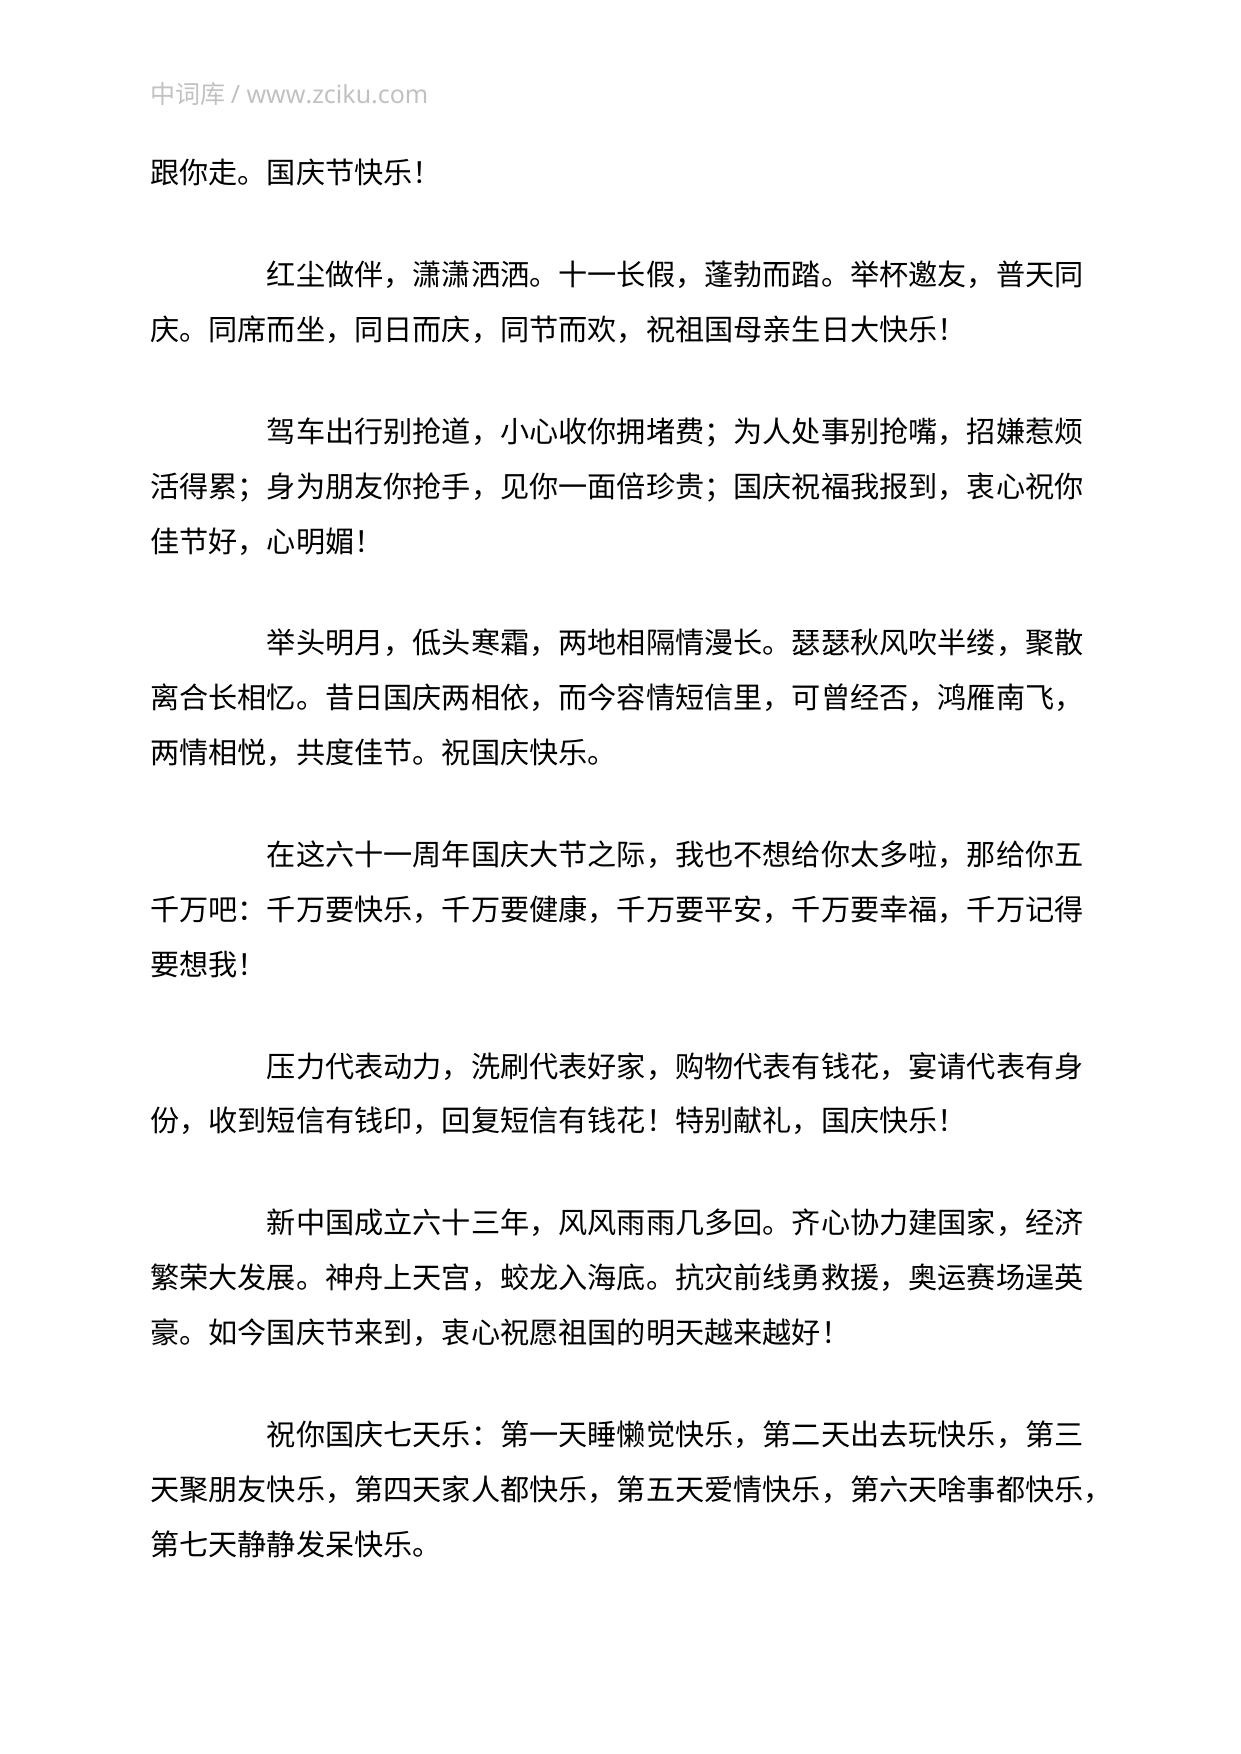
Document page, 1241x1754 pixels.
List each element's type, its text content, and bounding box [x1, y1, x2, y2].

text 举头明月，低头寒霜，两地相隔情漫长。瑟瑟秋风吹半缕，聚散离合长相忆。昔日国庆两相依，而今容情短信里，可曾经否，鸿雁南飞，两情相悦，共度佳节。祝国庆快乐。 [150, 620, 1090, 772]
text 新中国成立六十三年，风风雨雨几多回。齐心协力建国家，经济繁荣大发展。神舟上天宫，蛟龙入海底。抗灾前线勇救援，奥运赛场逞英豪。如今国庆节来到，衷心祝愿祖国的明天越来越好！ [150, 1200, 1090, 1352]
text 红尘做伴，潇潇洒洒。十一长假，蓬勃而踏。举杯邀友，普天同庆。同席而坐，同日而庆，同节而欢，祝祖国母亲生日大快乐！ [150, 252, 1090, 349]
text 压力代表动力，洗刷代表好家，购物代表有钱花，宴请代表有身份，收到短信有钱印，回复短信有钱花！特别献礼，国庆快乐！ [150, 1043, 1090, 1140]
text 在这六十一周年国庆大节之际，我也不想给你太多啦，那给你五千万吧：千万要快乐，千万要健康，千万要平安，千万要幸福，千万记得要想我！ [150, 832, 1090, 984]
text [150, 150, 1090, 192]
text 祝你国庆七天乐：第一天睡懒觉快乐，第二天出去玩快乐，第三天聚朋友快乐，第四天家人都快乐，第五天爱情快乐，第六天啥事都快乐，第七天静静发呆快乐。 [150, 1411, 1090, 1563]
text 驾车出行别抢道，小心收你拥堵费；为人处事别抢嘴，招嫌惹烦活得累；身为朋友你抢手，见你一面倍珍贵；国庆祝福我报到，衷心祝你佳节好，心明媚！ [150, 408, 1090, 561]
